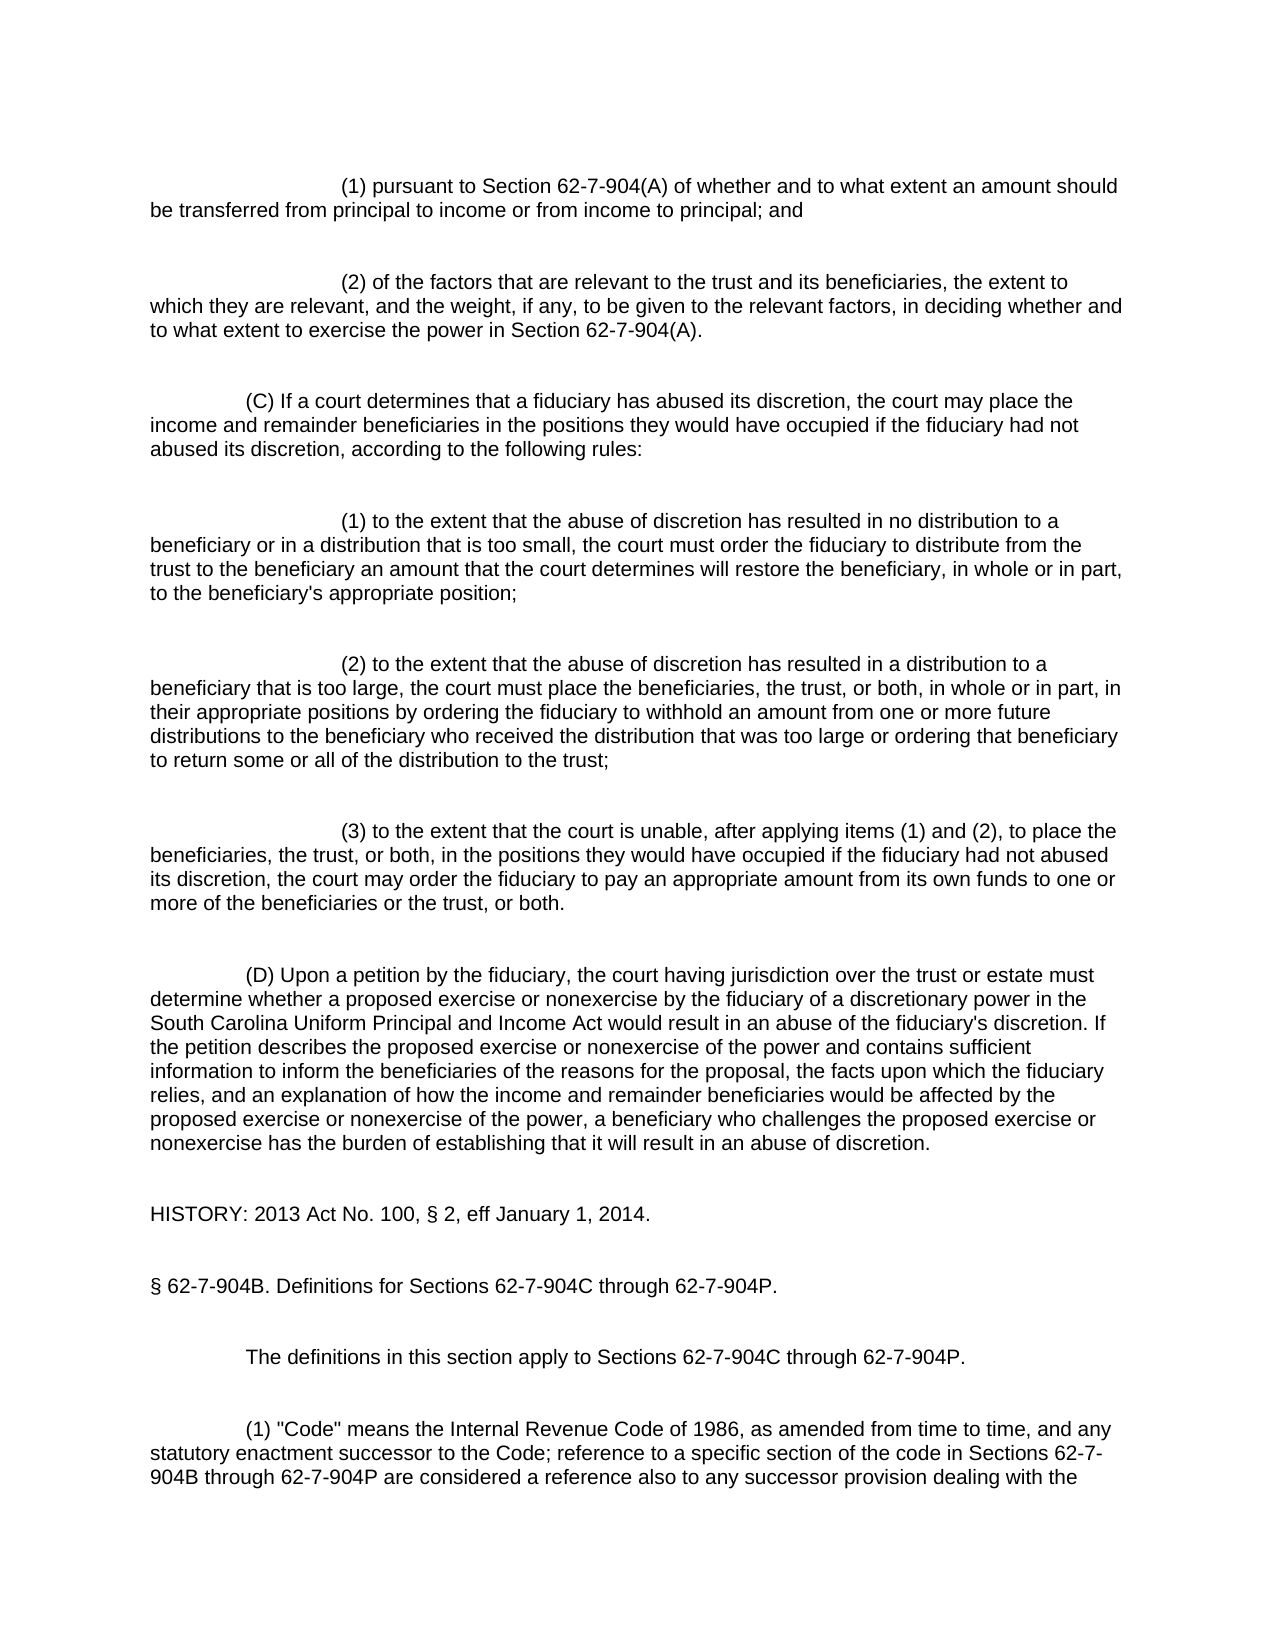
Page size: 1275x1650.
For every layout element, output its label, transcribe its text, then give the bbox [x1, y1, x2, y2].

text The definitions in this section apply to Sections 62-7-904C through 62-7-904P. [150, 1345, 1125, 1393]
text (D) Upon a petition by the fiduciary, the court having jurisdiction over the trust or estate must determine whether a proposed exercise or nonexercise by the fiduciary of a discretionary power in the South Carolina Uniform Principal and Income Act would result in an abuse of the fiduciary's discretion. If the petition describes the proposed exercise or nonexercise of the power and contains sufficient information to inform the beneficiaries of the reasons for the proposal, the facts upon which the fiduciary relies, and an explanation of how the income and remainder beneficiaries would be affected by the proposed exercise or nonexercise of the power, a beneficiary who challenges the proposed exercise or nonexercise has the burden of establishing that it will result in an abuse of discretion. [150, 963, 1125, 1178]
text § 62-7-904B. Definitions for Sections 62-7-904C through 62-7-904P. [150, 1273, 1125, 1321]
text (2) to the extent that the abuse of discretion has resulted in a distribution to a beneficiary that is too large, the court must place the beneficiaries, the trust, or both, in whole or in part, in their appropriate positions by ordering the fiduciary to withhold an amount from one or more future distributions to the beneficiary who received the distribution that was too large or ordering that beneficiary to return some or all of the distribution to the trust; [150, 652, 1125, 795]
text (2) of the factors that are relevant to the trust and its beneficiaries, the extent to which they are relevant, and the weight, if any, to be given to the relevant factors, in deciding whether and to what extent to exercise the power in Section 62-7-904(A). [150, 269, 1125, 365]
text (1) pursuant to Section 62-7-904(A) of whether and to what extent an amount should be transferred from principal to income or from income to principal; and [150, 174, 1125, 246]
text HISTORY: 2013 Act No. 100, § 2, eff January 1, 2014. [150, 1202, 1125, 1249]
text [150, 1417, 1125, 1488]
text (3) to the extent that the court is unable, after applying items (1) and (2), to place the beneficiaries, the trust, or both, in the positions they would have occupied if the fiduciary had not abused its discretion, the court may order the fiduciary to pay an appropriate amount from its own funds to one or more of the beneficiaries or the trust, or both. [150, 819, 1125, 939]
text (1) to the extent that the abuse of discretion has resulted in no distribution to a beneficiary or in a distribution that is too small, the court must order the fiduciary to distribute from the trust to the beneficiary an amount that the court determines will restore the beneficiary, in whole or in part, to the beneficiary's appropriate position; [150, 508, 1125, 628]
text (C) If a court determines that a fiduciary has abused its discretion, the court may place the income and remainder beneficiaries in the positions they would have occupied if the fiduciary had not abused its discretion, according to the following rules: [150, 389, 1125, 484]
